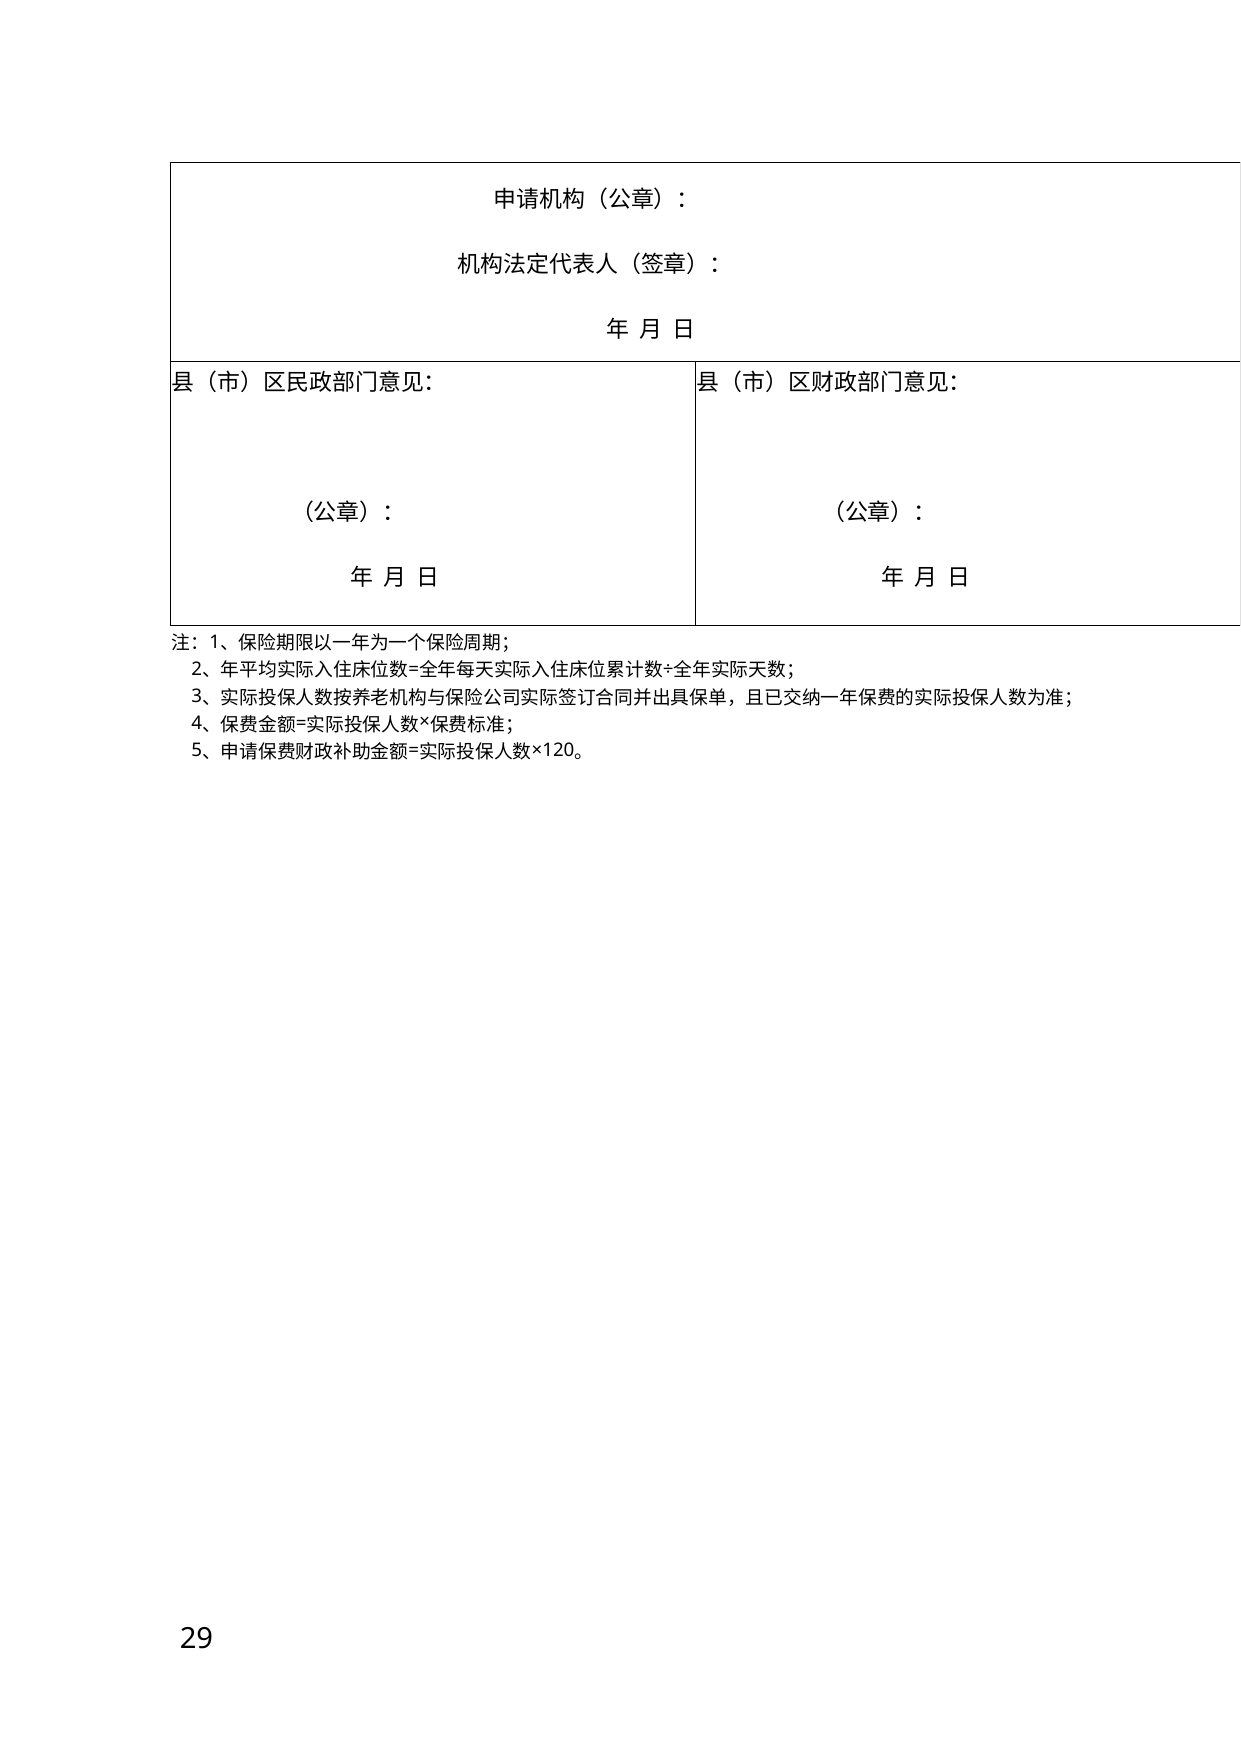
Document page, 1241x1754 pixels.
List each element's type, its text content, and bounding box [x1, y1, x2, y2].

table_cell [171, 163, 1240, 361]
table_cell 县（市）区财政部门意见： （公章）： 年 月 日 [696, 362, 1240, 625]
table_cell 县（市）区民政部门意见： （公章）： 年 月 日 [171, 362, 695, 625]
table_cell 注：1、保险期限以一年为一个保险周期； 2、年平均实际入住床位数=全年每天实际入住床位累计数÷全年实际天数； 3、实际投保人数按养老机构与保险公司实际签订合同并出具保单，且已交纳一年保费的实际投保人数为准； 4、保费金额=实际投保人数×保费标准； 5、申请保费财政补助金额=实际投保人数×120。 [170, 626, 1240, 765]
